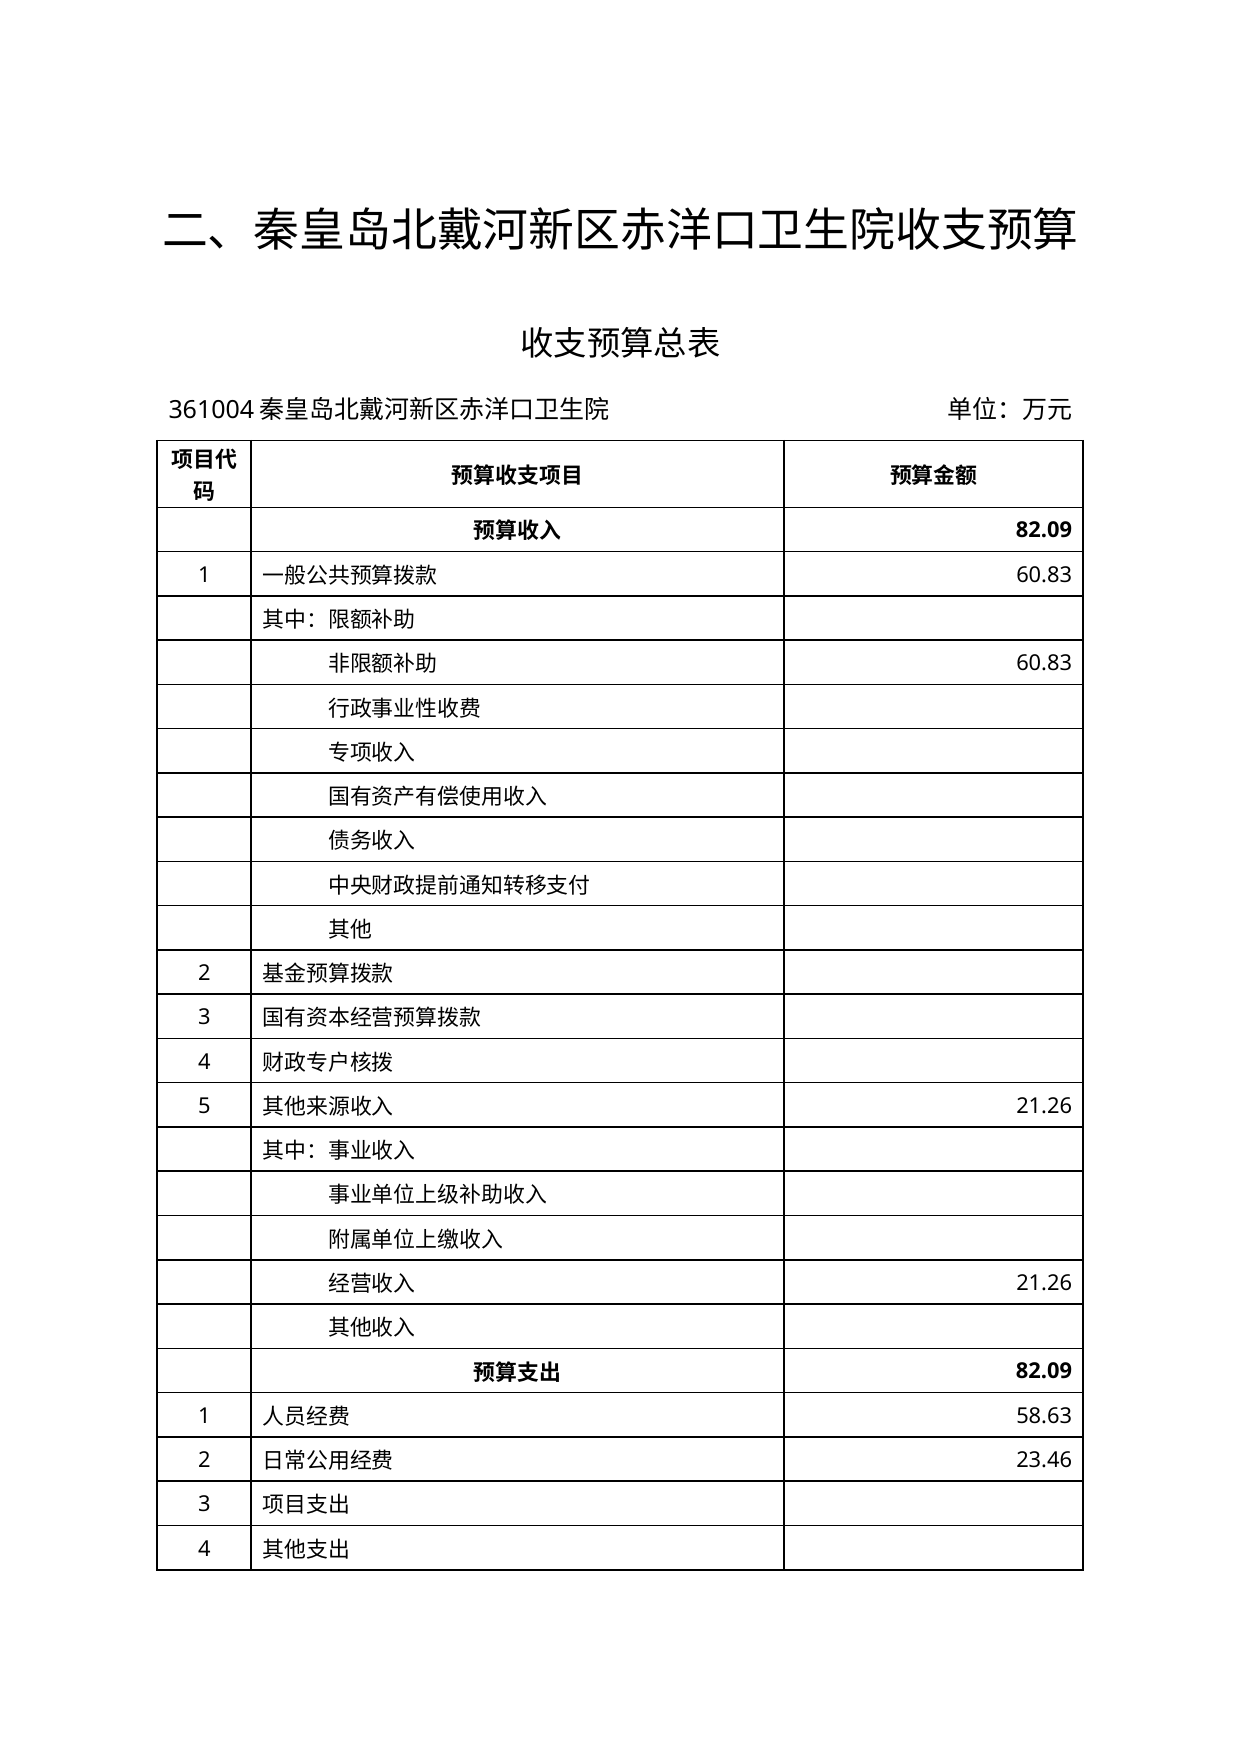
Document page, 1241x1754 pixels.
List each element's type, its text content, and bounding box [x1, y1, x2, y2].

table_cell 82.09 [785, 508, 1082, 551]
table_cell 3 [158, 995, 250, 1038]
table_cell [785, 951, 1082, 993]
table_cell 预算收支项目 [252, 441, 783, 506]
table_cell 21.26 [785, 1083, 1082, 1126]
table_cell 其中：事业收入 [252, 1128, 783, 1170]
table_cell 2 [158, 1438, 250, 1480]
table_cell 其中：限额补助 [252, 597, 783, 639]
table_cell [785, 597, 1082, 639]
table_cell [785, 1039, 1082, 1082]
table_cell [158, 1349, 250, 1392]
table_cell 23.46 [785, 1438, 1082, 1480]
table_cell 预算收入 [252, 508, 783, 551]
table_cell [785, 1172, 1082, 1215]
table_cell 2 [158, 951, 250, 993]
table_cell [158, 729, 250, 772]
table_cell [785, 1128, 1082, 1170]
table_cell 中央财政提前通知转移支付 [252, 862, 783, 905]
table_cell 60.83 [785, 552, 1082, 595]
table_cell 国有资本经营预算拨款 [252, 995, 783, 1038]
table_cell 国有资产有偿使用收入 [252, 774, 783, 816]
table_cell 21.26 [785, 1261, 1082, 1303]
table_cell 事业单位上级补助收入 [252, 1172, 783, 1215]
table_cell 3 [158, 1482, 250, 1524]
table_cell 其他来源收入 [252, 1083, 783, 1126]
table_cell [158, 597, 250, 639]
text 收支预算总表 [118, 308, 1122, 373]
table_cell [158, 906, 250, 949]
table_cell [158, 818, 250, 861]
table_cell [158, 685, 250, 728]
table_cell 日常公用经费 [252, 1438, 783, 1480]
table_cell 4 [158, 1526, 250, 1569]
table_cell 行政事业性收费 [252, 685, 783, 728]
table_header 单位：万元 [785, 375, 1082, 440]
text 二、秦皇岛北戴河新区赤洋口卫生院收支预算 [118, 178, 1122, 276]
table_cell 预算金额 [785, 441, 1082, 506]
table_cell 非限额补助 [252, 641, 783, 683]
table_cell [158, 1261, 250, 1303]
table_cell [785, 906, 1082, 949]
table_cell [158, 862, 250, 905]
table_cell 一般公共预算拨款 [252, 552, 783, 595]
table_cell [785, 1482, 1082, 1524]
table_cell 项目代码 [158, 441, 250, 506]
table_cell 预算支出 [252, 1349, 783, 1392]
table_cell 人员经费 [252, 1393, 783, 1436]
table_cell [158, 641, 250, 683]
table_cell 附属单位上缴收入 [252, 1216, 783, 1259]
table_cell [158, 1172, 250, 1215]
table_cell 其他收入 [252, 1305, 783, 1347]
table_cell [785, 1526, 1082, 1569]
table_cell [158, 508, 250, 551]
table_cell [785, 818, 1082, 861]
table_cell [158, 1305, 250, 1347]
table_cell 其他支出 [252, 1526, 783, 1569]
table_cell [785, 995, 1082, 1038]
table_cell [785, 729, 1082, 772]
table_cell [785, 774, 1082, 816]
table_cell 1 [158, 1393, 250, 1436]
table_cell [785, 685, 1082, 728]
table_cell 58.63 [785, 1393, 1082, 1436]
table_cell [158, 1216, 250, 1259]
table_cell 4 [158, 1039, 250, 1082]
table_cell [158, 774, 250, 816]
table_cell 财政专户核拨 [252, 1039, 783, 1082]
table_cell 60.83 [785, 641, 1082, 683]
table_cell [785, 862, 1082, 905]
table_cell 经营收入 [252, 1261, 783, 1303]
table_cell [158, 1128, 250, 1170]
table_cell [785, 1305, 1082, 1347]
table_cell 1 [158, 552, 250, 595]
table_cell 债务收入 [252, 818, 783, 861]
table_cell [785, 1216, 1082, 1259]
table_header 361004秦皇岛北戴河新区赤洋口卫生院 [158, 375, 783, 440]
table_cell 其他 [252, 906, 783, 949]
table_cell 5 [158, 1083, 250, 1126]
table_cell 82.09 [785, 1349, 1082, 1392]
table_cell 专项收入 [252, 729, 783, 772]
table_cell 基金预算拨款 [252, 951, 783, 993]
table_cell 项目支出 [252, 1482, 783, 1524]
